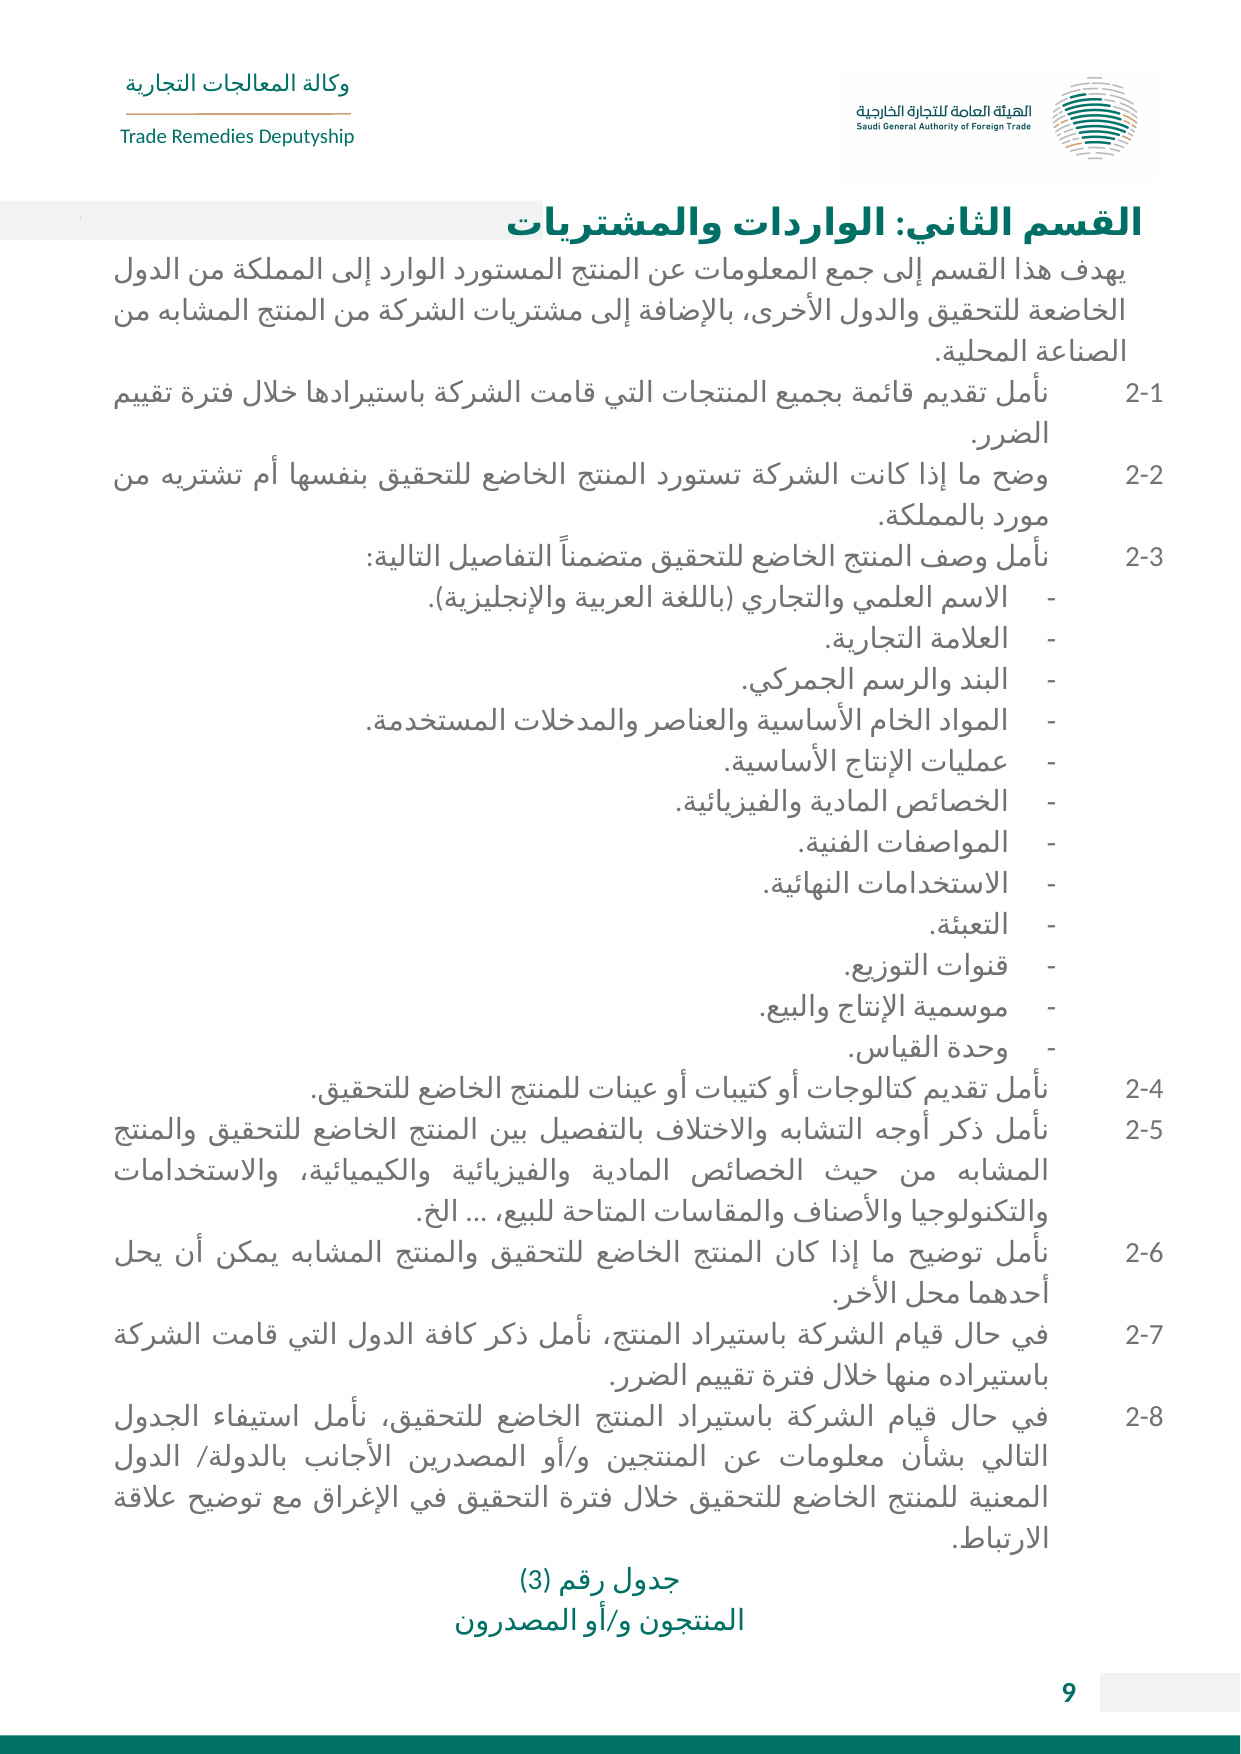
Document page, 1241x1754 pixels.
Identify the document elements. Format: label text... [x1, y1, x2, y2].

list نأمل توضيح ما إذا كان المنتج الخاضع للتحقيق والمنتج المشابه يمكن أن يحل أحدهما محل الأخر. [112, 1234, 1125, 1310]
picture [835, 68, 1159, 183]
list قنوات التوزيع. [112, 947, 1047, 983]
list عمليات الإنتاج الأساسية. [112, 743, 1047, 778]
list الاسم العلمي والتجاري (باللغة العربية والإنجليزية). [112, 579, 1047, 614]
list نأمل تقديم كتالوجات أو كتيبات أو عينات للمنتج الخاضع للتحقيق. [112, 1070, 1125, 1106]
list جدول رقم (3) [112, 1561, 1087, 1597]
list وضح ما إذا كانت الشركة تستورد المنتج الخاضع للتحقيق بنفسها أم تشتريه من مورد بالمملكة. [112, 456, 1125, 533]
list موسمية الإنتاج والبيع. [112, 988, 1047, 1024]
list وحدة القياس. [112, 1029, 1047, 1065]
list نأمل تقديم قائمة بجميع المنتجات التي قامت الشركة باستيرادها خلال فترة تقييم الضرر. [112, 374, 1125, 451]
list في حال قيام الشركة باستيراد المنتج، نأمل ذكر كافة الدول التي قامت الشركة باستيراده منها خلال فترة تقييم الضرر. [112, 1316, 1125, 1392]
list التعبئة. [112, 906, 1047, 942]
list المواصفات الفنية. [112, 824, 1047, 860]
list القسم الثاني: الواردات والمشتريات [112, 199, 1144, 244]
list في حال قيام الشركة باستيراد المنتج الخاضع للتحقيق، نأمل استيفاء الجدول التالي بشأن معلومات عن المنتجين و/أو المصدرين الأجانب بالدولة/ الدول المعنية للمنتج الخاضع للتحقيق خلال فترة التحقيق في الإغراق مع توضيح علاقة الارتباط. [112, 1398, 1125, 1556]
list نأمل ذكر أوجه التشابه والاختلاف بالتفصيل بين المنتج الخاضع للتحقيق والمنتج المشابه من حيث الخصائص المادية والفيزيائية والكيميائية، والاستخدامات والتكنولوجيا والأصناف والمقاسات المتاحة للبيع، ... الخ. [112, 1111, 1125, 1228]
list الخصائص المادية والفيزيائية. [112, 783, 1047, 819]
list نأمل وصف المنتج الخاضع للتحقيق متضمناً التفاصيل التالية: [112, 538, 1125, 573]
list العلامة التجارية. [112, 620, 1047, 655]
list البند والرسم الجمركي. [112, 661, 1047, 696]
text يهدف هذا القسم إلى جمع المعلومات عن المنتج المستورد الوارد إلى المملكة من الدول الخاضعة للتحقيق والدول الأخرى، بالإضافة إلى مشتريات الشركة من المنتج المشابه من الصناعة المحلية. [112, 251, 1128, 369]
list الاستخدامات النهائية. [112, 865, 1047, 901]
list المواد الخام الأساسية والعناصر والمدخلات المستخدمة. [112, 702, 1047, 737]
list المنتجون و/أو المصدرون [112, 1602, 1087, 1638]
